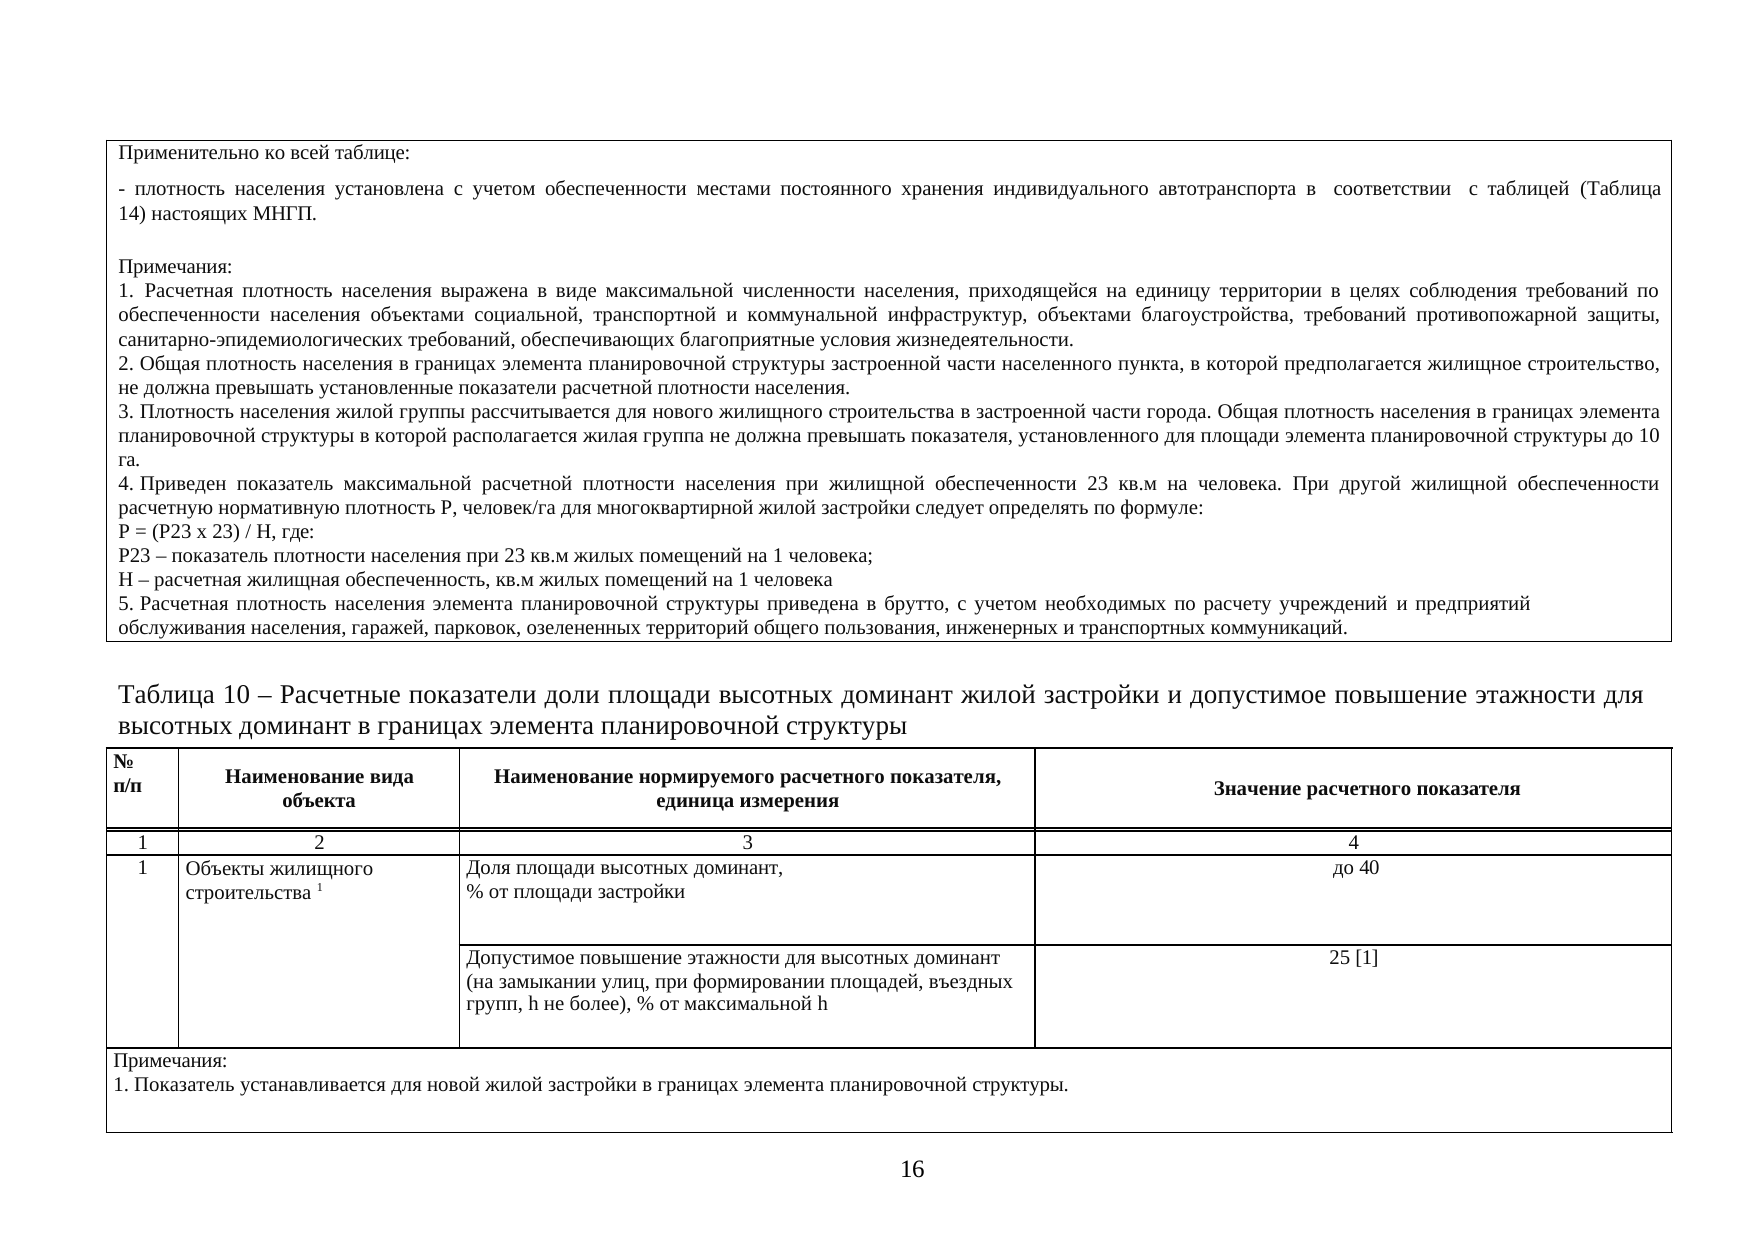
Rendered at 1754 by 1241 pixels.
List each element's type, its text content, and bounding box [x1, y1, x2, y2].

table_cell Примечания: Показатель устанавливается для новой жилой застройки в границах элемента планировочной структуры. [107, 1049, 1671, 1131]
table_cell Доля площади высотных доминант, % от площади застройки [460, 856, 1034, 944]
table_header Значение расчетного показателя [1036, 749, 1671, 827]
table_cell Допустимое повышение этажности для высотных доминант (на замыкании улиц, при формировании площадей, въездных групп, h не более), % от максимальной h [460, 946, 1034, 1047]
table_cell 25 [1] [1036, 946, 1671, 1047]
table_cell 2 [179, 832, 459, 854]
table_header Наименование нормируемого расчетного показателя, единица измерения [460, 749, 1034, 827]
table_cell Объекты жилищного строительства 1 [179, 856, 459, 1047]
table_cell до 40 [1036, 856, 1671, 944]
table_cell 4 [1036, 832, 1671, 854]
text Таблица 10 – Расчетные показатели доли площади высотных доминант жилой застройки и допустимое повышение этажности для высотных доминант в границах элемента планировочной структуры [118, 678, 1646, 741]
table_header № п/п [107, 749, 178, 827]
table_cell 1 [107, 856, 178, 1047]
table_cell 1 [107, 832, 178, 854]
table_header Наименование вида объекта [179, 749, 459, 827]
table_cell 3 [460, 832, 1034, 854]
table_cell Применительно ко всей таблице: - плотность населения установлена с учетом обеспеченности местами постоянного хранения индивидуального автотранспорта в соответствии с таблицей (Таблица 14) настоящих МНГП. Примечания: Расчетная плотность населения выражена в виде максимальной численности населения, приходящейся на единицу территории в целях соблюдения требований по обеспеченности населения объектами социальной, транспортной и коммунальной инфраструктур, объектами благоустройства, требований противопожарной защиты, санитарно-эпидемиологических требований, обеспечивающих благоприятные условия жизнедеятельности. Общая плотность населения в границах элемента планировочной структуры застроенной части населенного пункта, в которой предполагается жилищное строительство, не должна превышать установленные показатели расчетной плотности населения. Плотность населения жилой группы рассчитывается для нового жилищного строительства в застроенной части города. Общая плотность населения в границах элемента планировочной структуры в которой располагается жилая группа не должна превышать показателя, установленного для площади элемента планировочной структуры до 10 га. Приведен показатель максимальной расчетной плотности населения при жилищной обеспеченности 23 кв.м на человека. При другой жилищной обеспеченности расчетную нормативную плотность Р, человек/га для многоквартирной жилой застройки следует определять по формуле: Р = (Р23 х 23) / Н, где: Р23 – показатель плотности населения при 23 кв.м жилых помещений на 1 человека; Н – расчетная жилищная обеспеченность, кв.м жилых помещений на 1 человека Расчетная плотность населения элемента планировочной структуры приведена в брутто, с учетом необходимых по расчету учреждений и предприятий обслуживания населения, гаражей, парковок, озелененных территорий общего пользования, инженерных и транспортных коммуникаций. [107, 141, 1671, 641]
